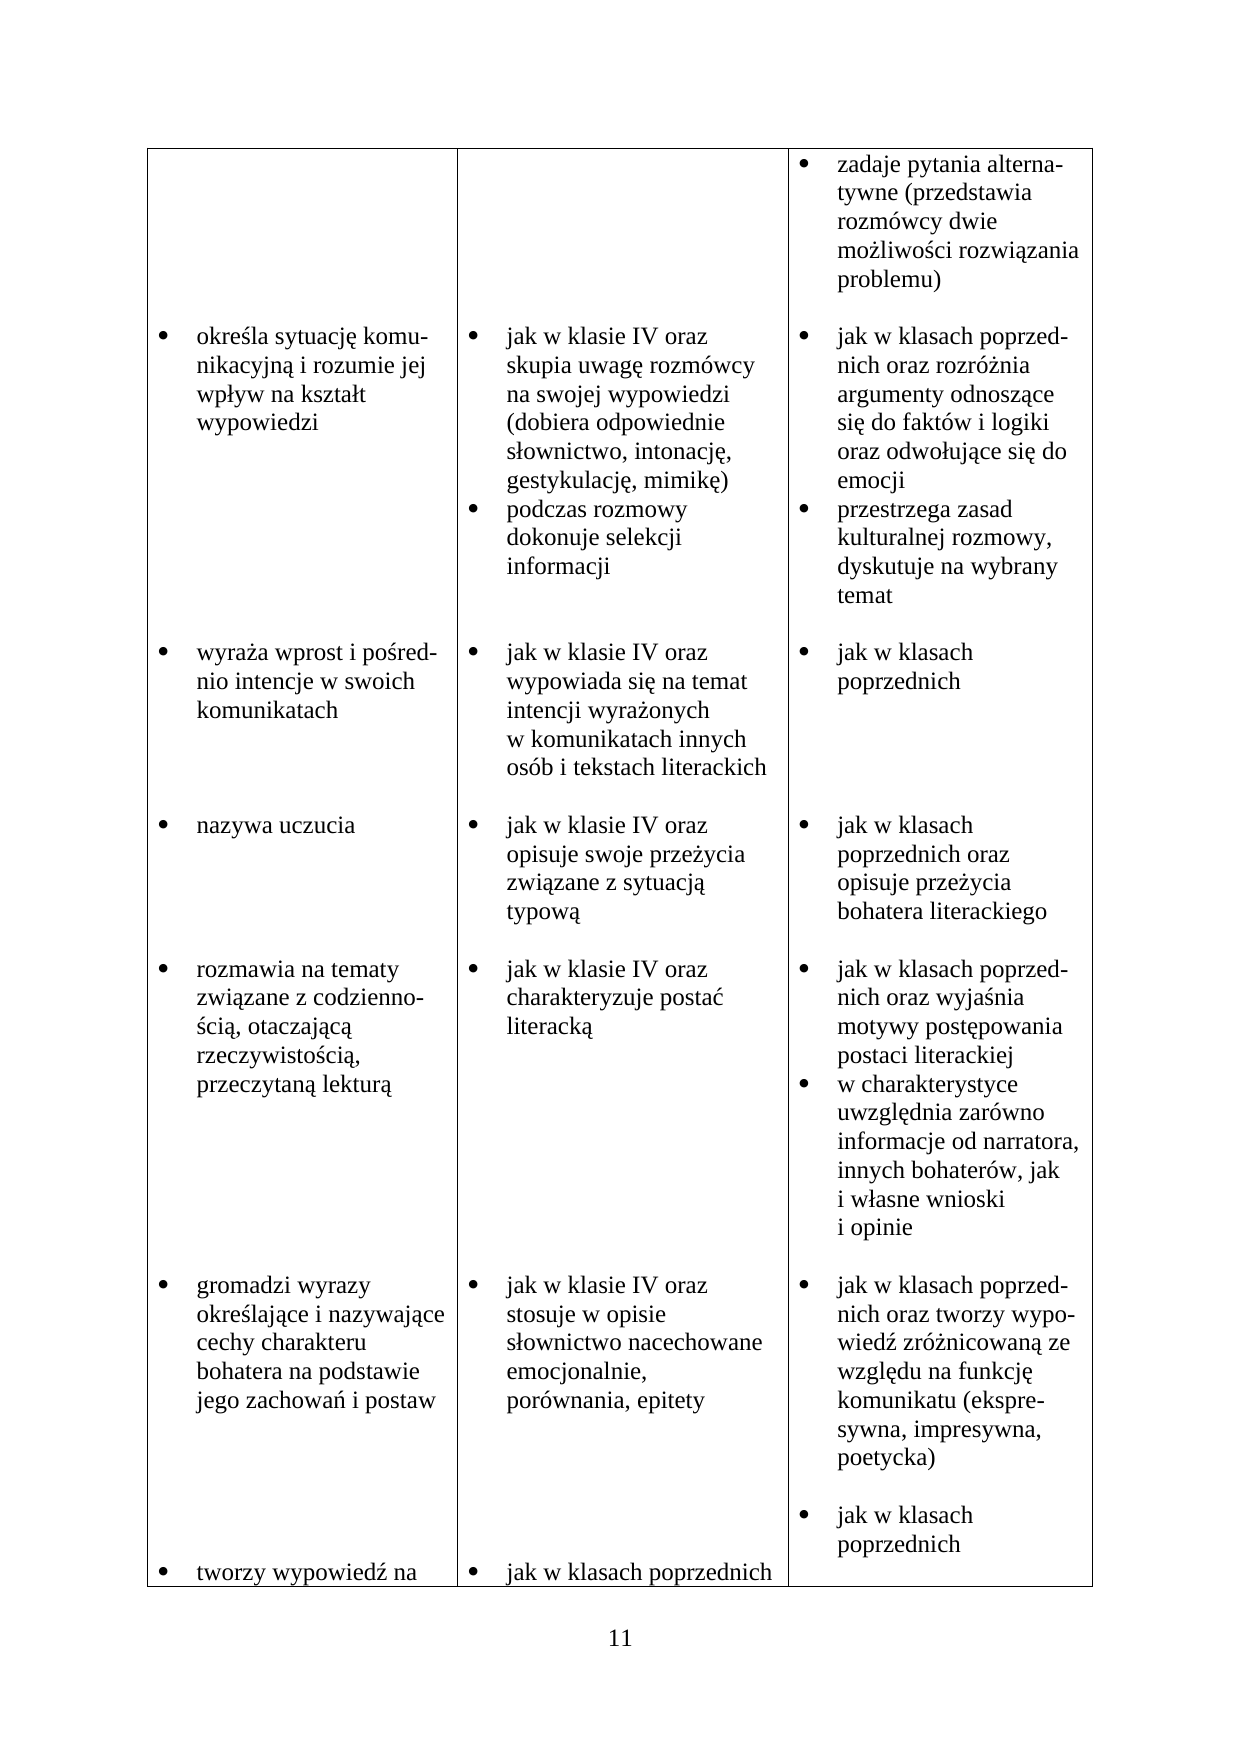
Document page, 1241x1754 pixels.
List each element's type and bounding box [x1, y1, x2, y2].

table_cell [458, 149, 788, 1586]
table_cell [789, 149, 1092, 1586]
table_cell [148, 149, 457, 1586]
